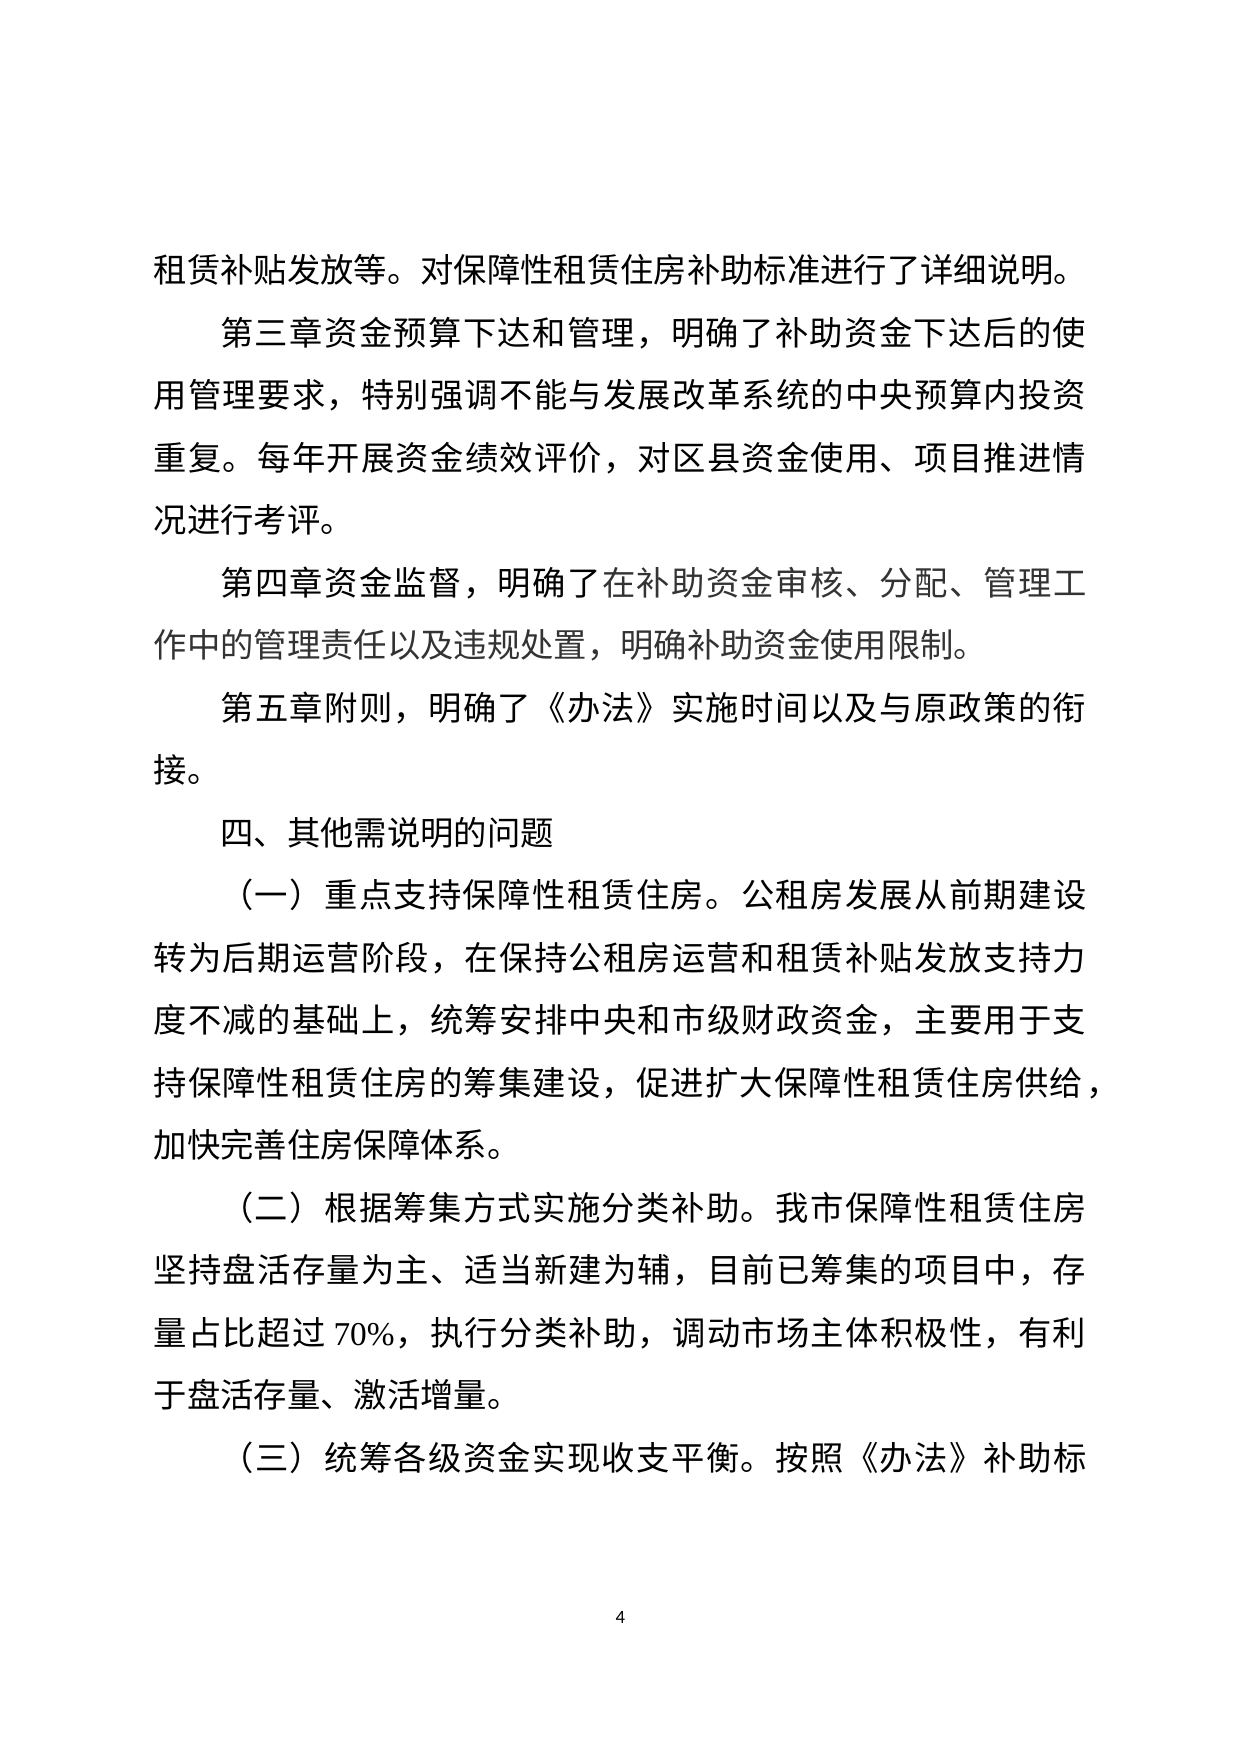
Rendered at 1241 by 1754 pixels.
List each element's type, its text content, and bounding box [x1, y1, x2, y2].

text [153, 1420, 1087, 1483]
text 第五章附则，明确了《办法》实施时间以及与原政策的衔接。 [153, 670, 1087, 795]
text （二）根据筹集方式实施分类补助。我市保障性租赁住房坚持盘活存量为主、适当新建为辅，目前已筹集的项目中，存量占比超过70%，执行分类补助，调动市场主体积极性，有利于盘活存量、激活增量。 [153, 1170, 1087, 1420]
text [153, 233, 1087, 295]
text 四、其他需说明的问题 [153, 795, 1087, 858]
text （一）重点支持保障性租赁住房。公租房发展从前期建设转为后期运营阶段，在保持公租房运营和租赁补贴发放支持力度不减的基础上，统筹安排中央和市级财政资金，主要用于支持保障性租赁住房的筹集建设，促进扩大保障性租赁住房供给，加快完善住房保障体系。 [153, 858, 1087, 1170]
text 第四章资金监督，明确了在补助资金审核、分配、管理工作中的管理责任以及违规处置，明确补助资金使用限制。 [153, 545, 1087, 670]
text 第三章资金预算下达和管理，明确了补助资金下达后的使用管理要求，特别强调不能与发展改革系统的中央预算内投资重复。每年开展资金绩效评价，对区县资金使用、项目推进情况进行考评。 [153, 295, 1087, 545]
